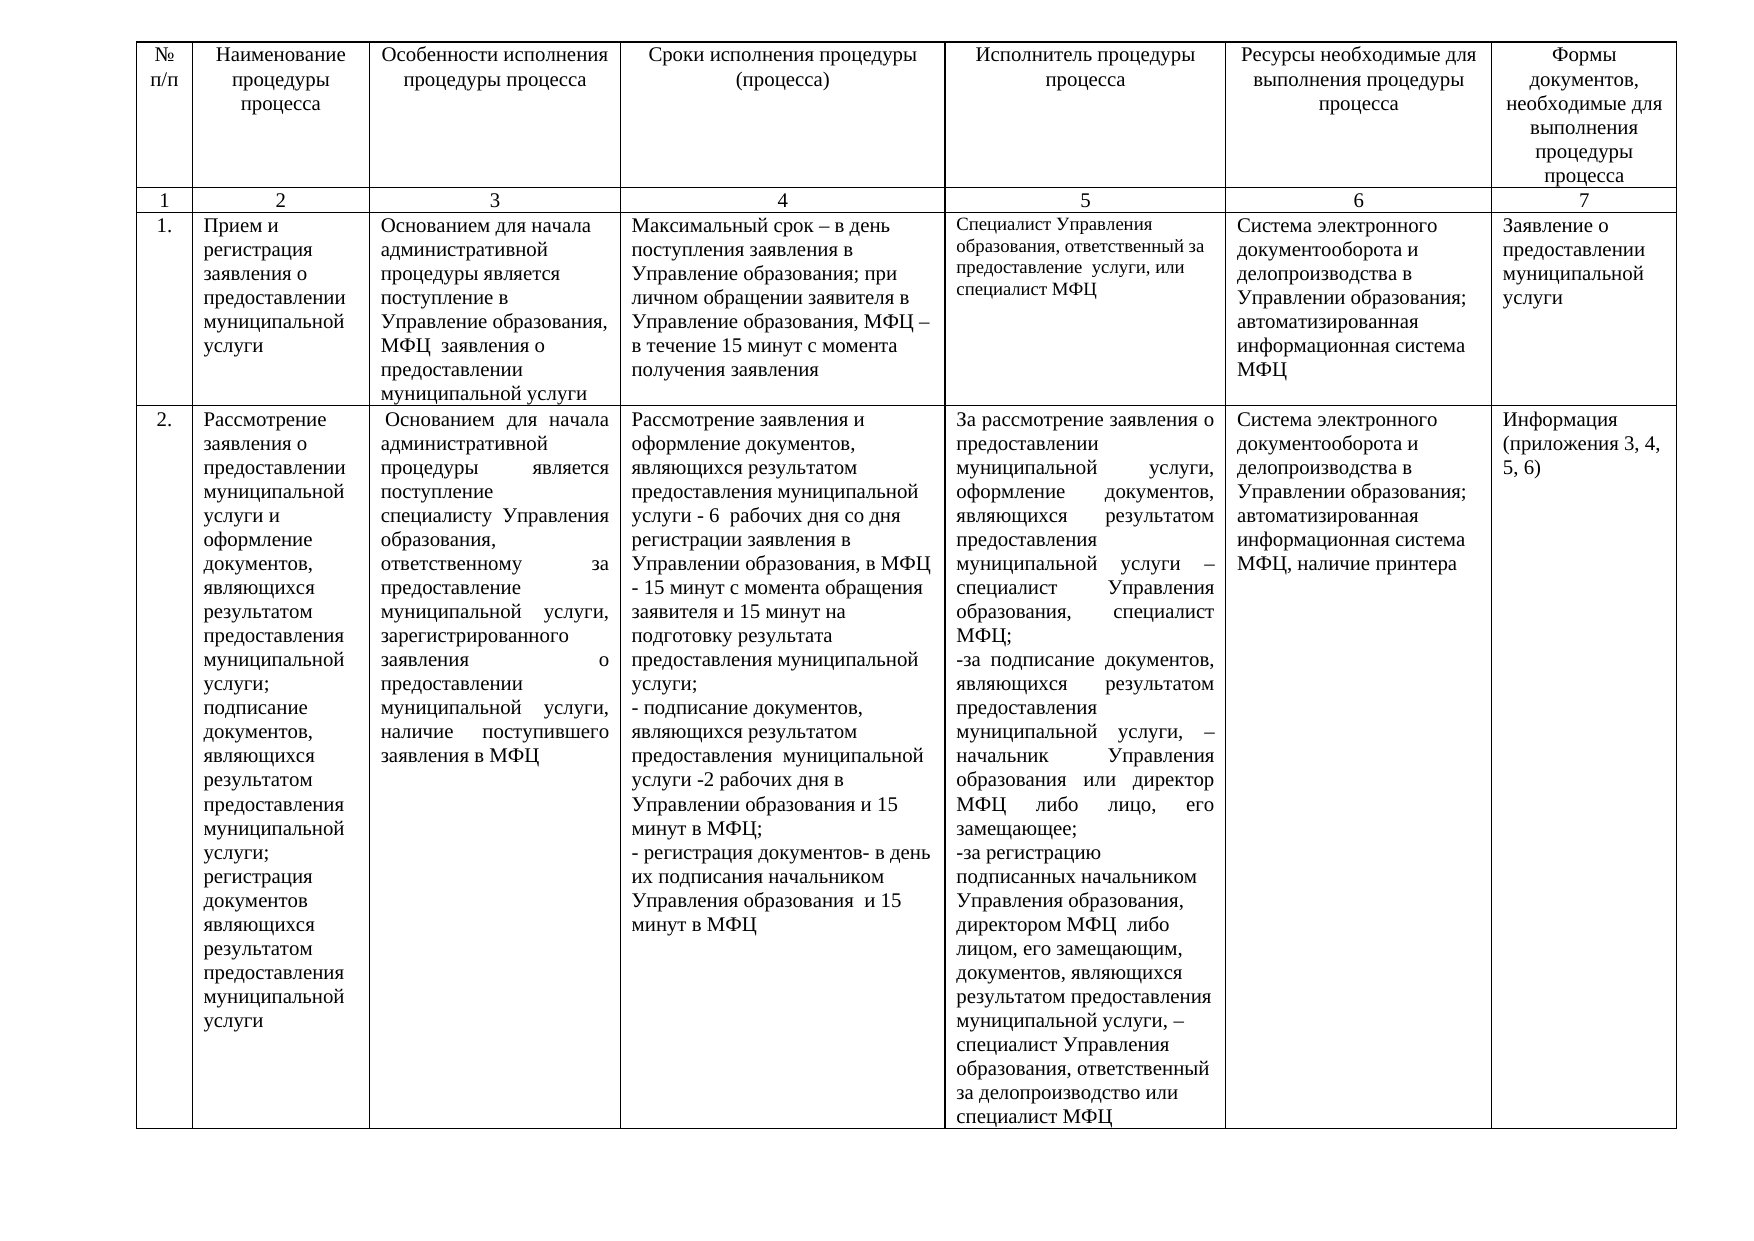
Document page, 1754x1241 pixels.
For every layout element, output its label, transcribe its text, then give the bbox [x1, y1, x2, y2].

table_cell Заявление о предоставлении муниципальной услуги [1492, 213, 1676, 405]
table_cell Основанием для начала административной процедуры является поступление специалисту Управления образования, ответственному за предоставление муниципальной услуги, зарегистрированного заявления о предоставлении муниципальной услуги, наличие поступившего заявления в МФЦ [370, 406, 620, 1128]
table_cell 2. [137, 406, 192, 1128]
table_header Формы документов, необходимые для выполнения процедуры процесса [1492, 43, 1676, 187]
table_cell 2 [193, 188, 369, 212]
table_cell 1. [137, 213, 192, 405]
table_cell 7 [1492, 188, 1676, 212]
table_cell Система электронного документооборота и делопроизводства в Управлении образования; автоматизированная информационная система МФЦ, наличие принтера [1226, 406, 1491, 1128]
table_header № п/п [137, 43, 192, 187]
table_cell Система электронного документооборота и делопроизводства в Управлении образования; автоматизированная информационная система МФЦ [1226, 213, 1491, 405]
table_cell 4 [621, 188, 944, 212]
table_header Исполнитель процедуры процесса [946, 43, 1225, 187]
table_cell Максимальный срок – в день поступления заявления в Управление образования; при личном обращении заявителя в Управление образования, МФЦ – в течение 15 минут с момента получения заявления [621, 213, 944, 405]
table_cell Основанием для начала административной процедуры является поступление в Управление образования, МФЦ заявления о предоставлении муниципальной услуги [370, 213, 620, 405]
table_header Сроки исполнения процедуры (процесса) [621, 43, 944, 187]
table_cell Прием и регистрация заявления о предоставлении муниципальной услуги [193, 213, 369, 405]
table_header Наименование процедуры процесса [193, 43, 369, 187]
table_cell Информация (приложения 3, 4, 5, 6) [1492, 406, 1676, 1128]
table_cell 6 [1226, 188, 1491, 212]
table_header Особенности исполнения процедуры процесса [370, 43, 620, 187]
table_cell Специалист Управления образования, ответственный за предоставление услуги, или специалист МФЦ [946, 213, 1225, 405]
table_cell 5 [946, 188, 1225, 212]
table_cell 1 [137, 188, 192, 212]
table_cell За рассмотрение заявления о предоставлении муниципальной услуги, оформление документов, являющихся результатом предоставления муниципальной услуги – специалист Управления образования, специалист МФЦ; -за подписание документов, являющихся результатом предоставления муниципальной услуги, – начальник Управления образования или директор МФЦ либо лицо, его замещающее; -за регистрацию подписанных начальником Управления образования, директором МФЦ либо лицом, его замещающим, документов, являющихся результатом предоставления муниципальной услуги, – специалист Управления образования, ответственный за делопроизводство или специалист МФЦ [946, 406, 1225, 1128]
table_cell Рассмотрение заявления и оформление документов, являющихся результатом предоставления муниципальной услуги - 6 рабочих дня со дня регистрации заявления в Управлении образования, в МФЦ - 15 минут с момента обращения заявителя и 15 минут на подготовку результата предоставления муниципальной услуги; - подписание документов, являющихся результатом предоставления муниципальной услуги -2 рабочих дня в Управлении образования и 15 минут в МФЦ; - регистрация документов- в день их подписания начальником Управления образования и 15 минут в МФЦ [621, 406, 944, 1128]
table_header Ресурсы необходимые для выполнения процедуры процесса [1226, 43, 1491, 187]
table_cell 3 [370, 188, 620, 212]
table_cell Рассмотрение заявления о предоставлении муниципальной услуги и оформление документов, являющихся результатом предоставления муниципальной услуги; подписание документов, являющихся результатом предоставления муниципальной услуги; регистрация документов являющихся результатом предоставления муниципальной услуги [193, 406, 369, 1128]
